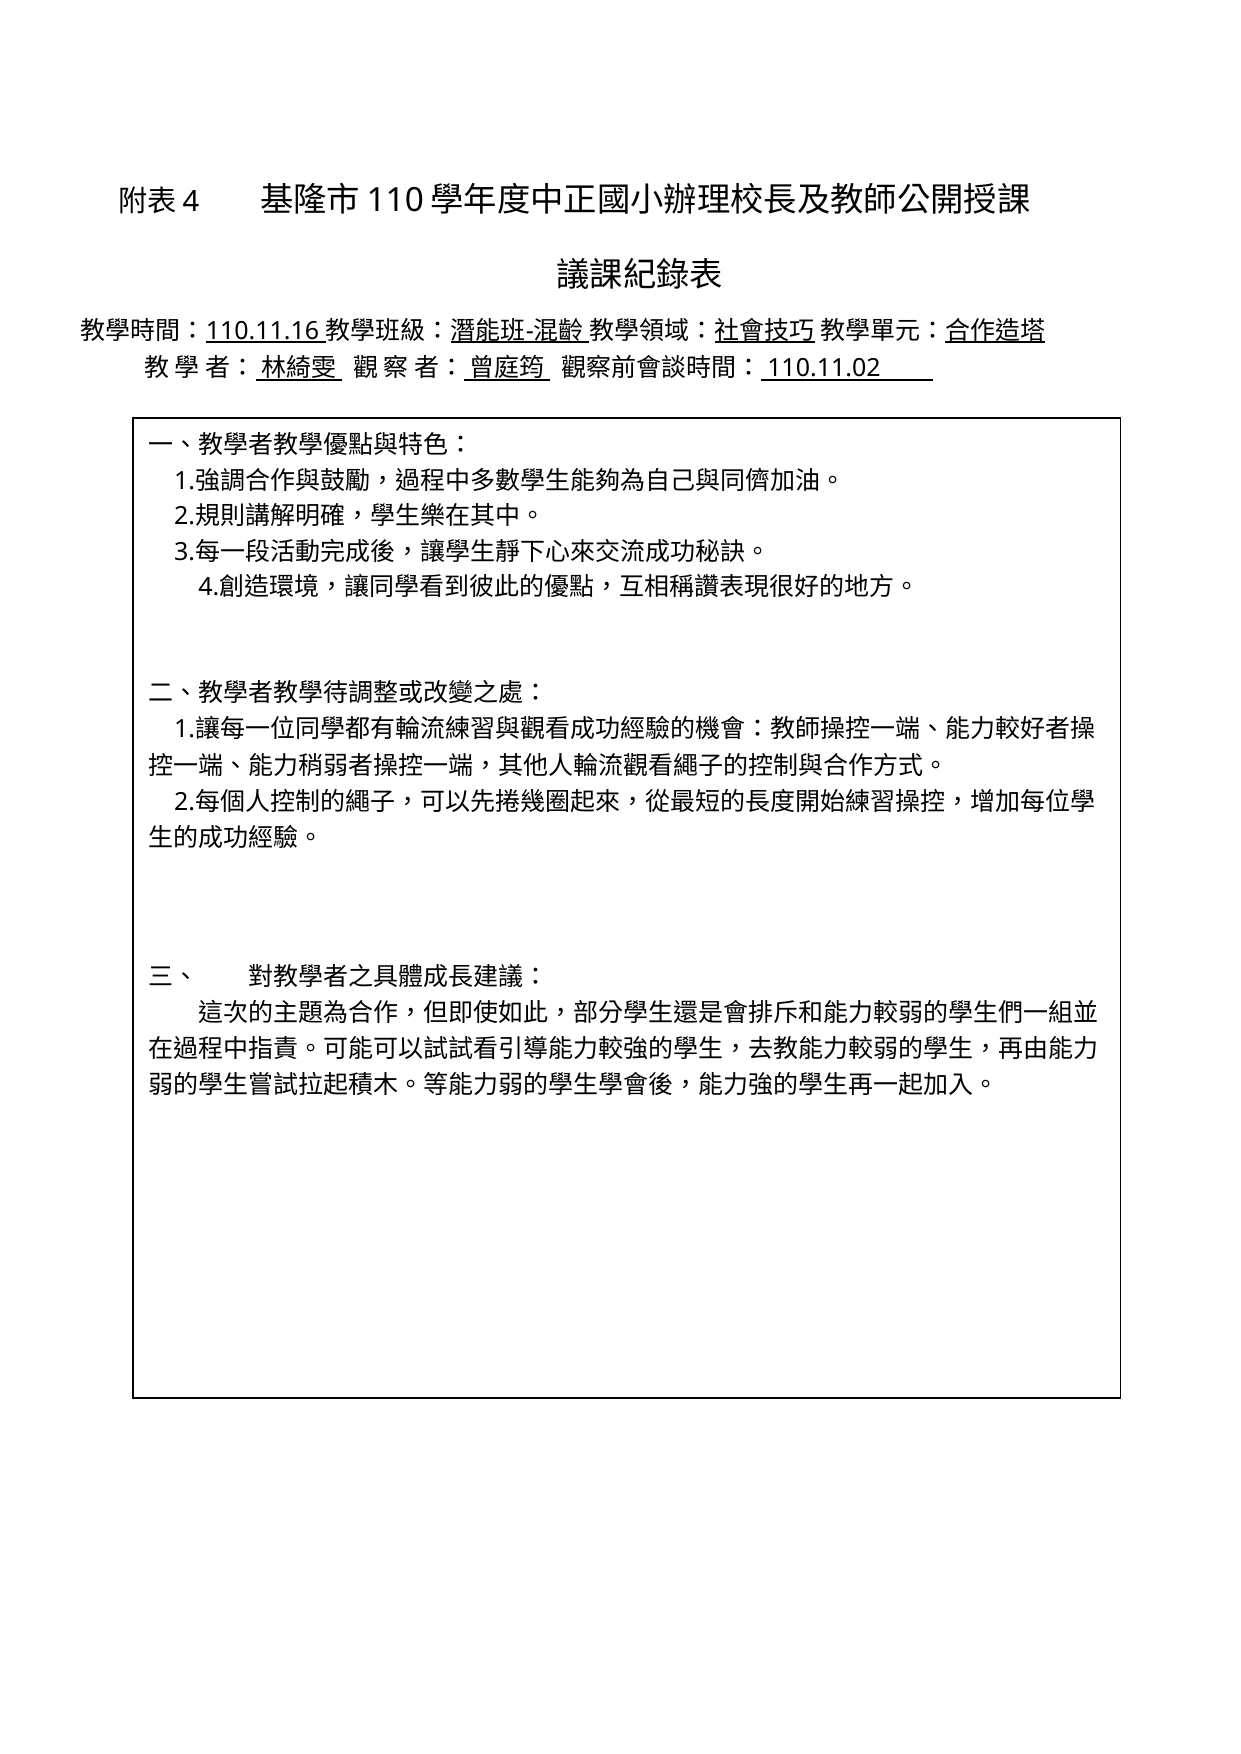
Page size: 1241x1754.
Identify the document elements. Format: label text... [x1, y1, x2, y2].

text 教學時間：110.11.16 教學班級：潛能班-混齡 教學領域：社會技巧 教學單元：合作造塔 [81, 310, 1176, 347]
text 附表4 基隆市110學年度中正國小辦理校長及教師公開授課 [118, 160, 1122, 235]
text 教 學 者： 林綺雯 觀 察 者： 曾庭筠 觀察前會談時間： 110.11.02 [118, 347, 1122, 385]
text 議課紀錄表 [118, 235, 1122, 310]
